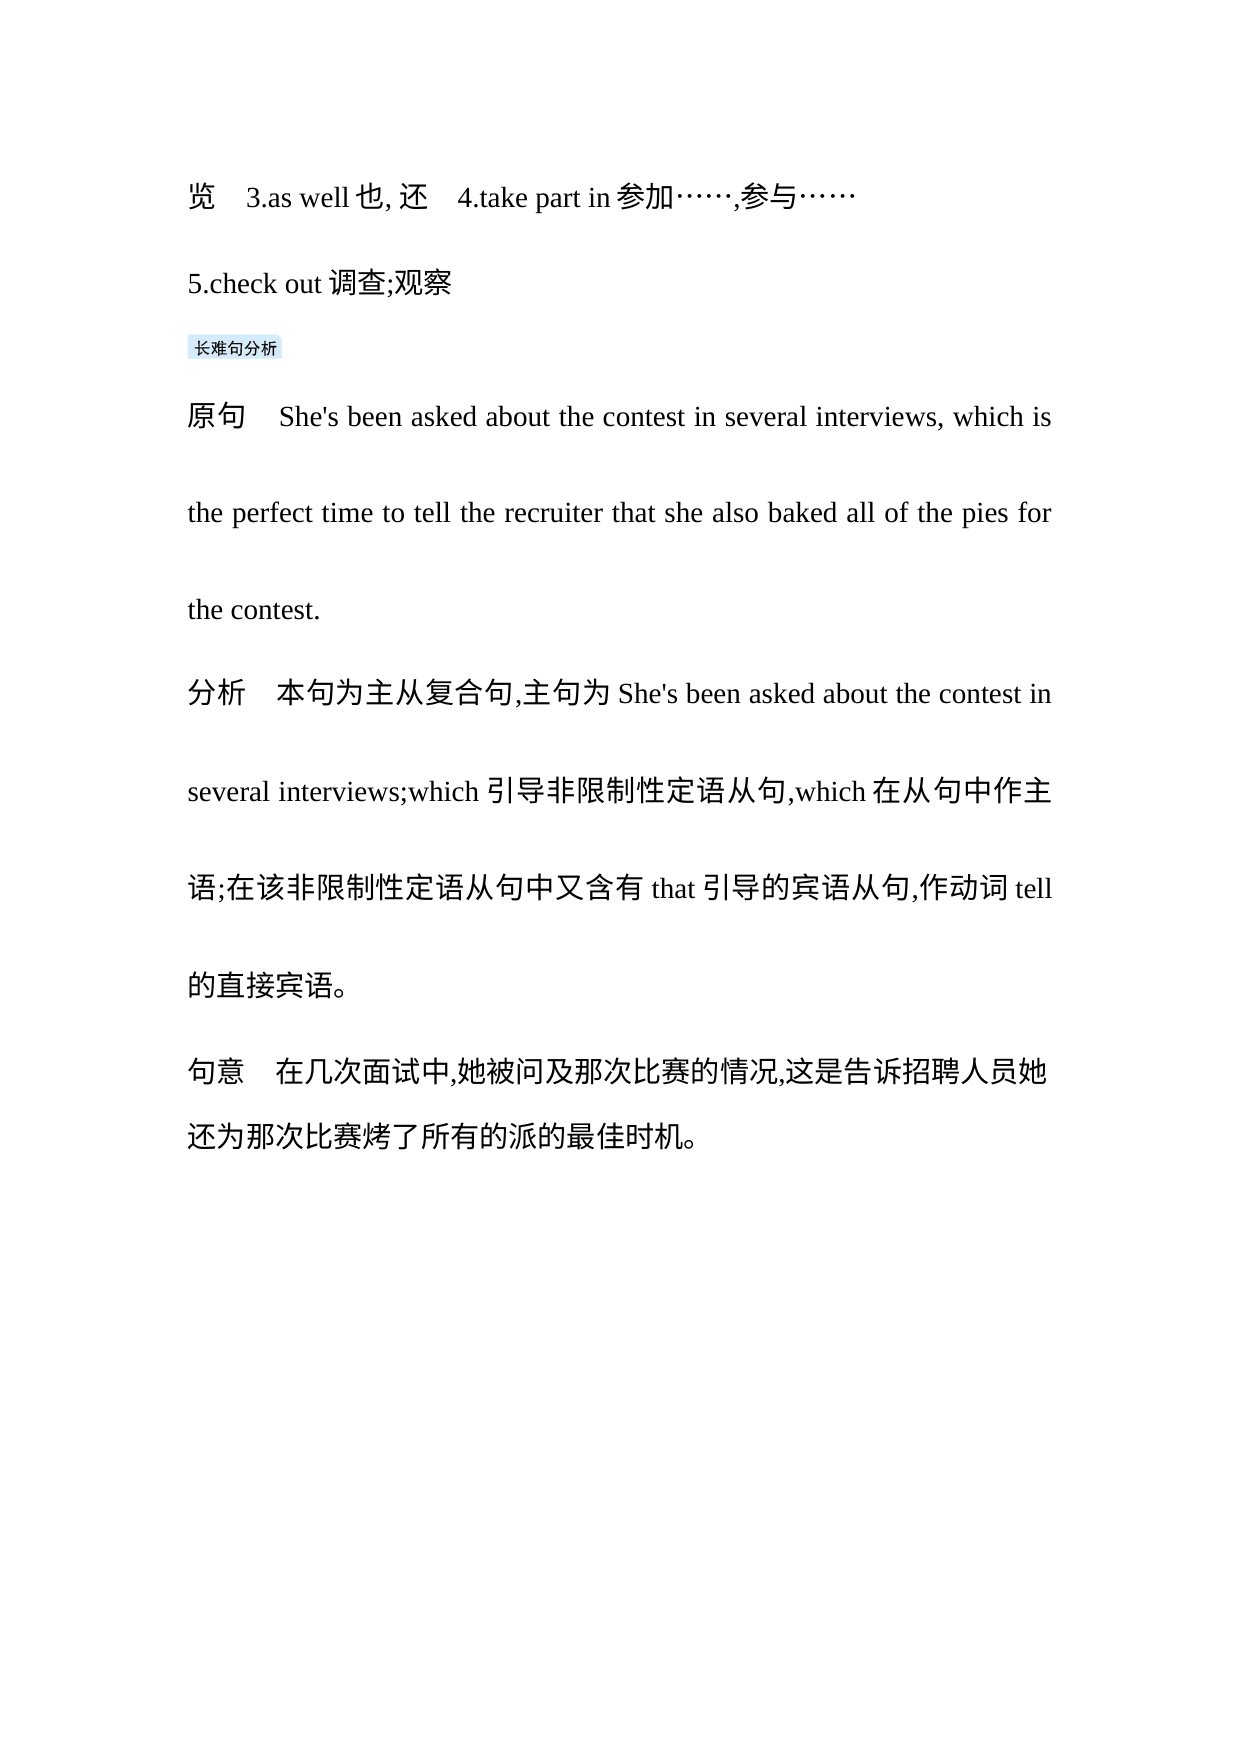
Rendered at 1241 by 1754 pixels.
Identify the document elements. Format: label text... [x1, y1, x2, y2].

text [187, 162, 1053, 227]
text 5.check out调查;观察 [187, 248, 1053, 313]
picture [187, 334, 282, 359]
text 原句 She's been asked about the contest in several interviews, which is the perfect time to tell the recruiter that she also baked all of the pies for the contest. [187, 382, 1053, 642]
text 分析 本句为主从复合句,主句为She's been asked about the contest in several interviews;which引导非限制性定语从句,which在从句中作主语;在该非限制性定语从句中又含有that引导的宾语从句,作动词tell的直接宾语。 [187, 658, 1053, 1016]
text 句意 在几次面试中,她被问及那次比赛的情况,这是告诉招聘人员她还为那次比赛烤了所有的派的最佳时机。 [187, 1037, 1053, 1167]
